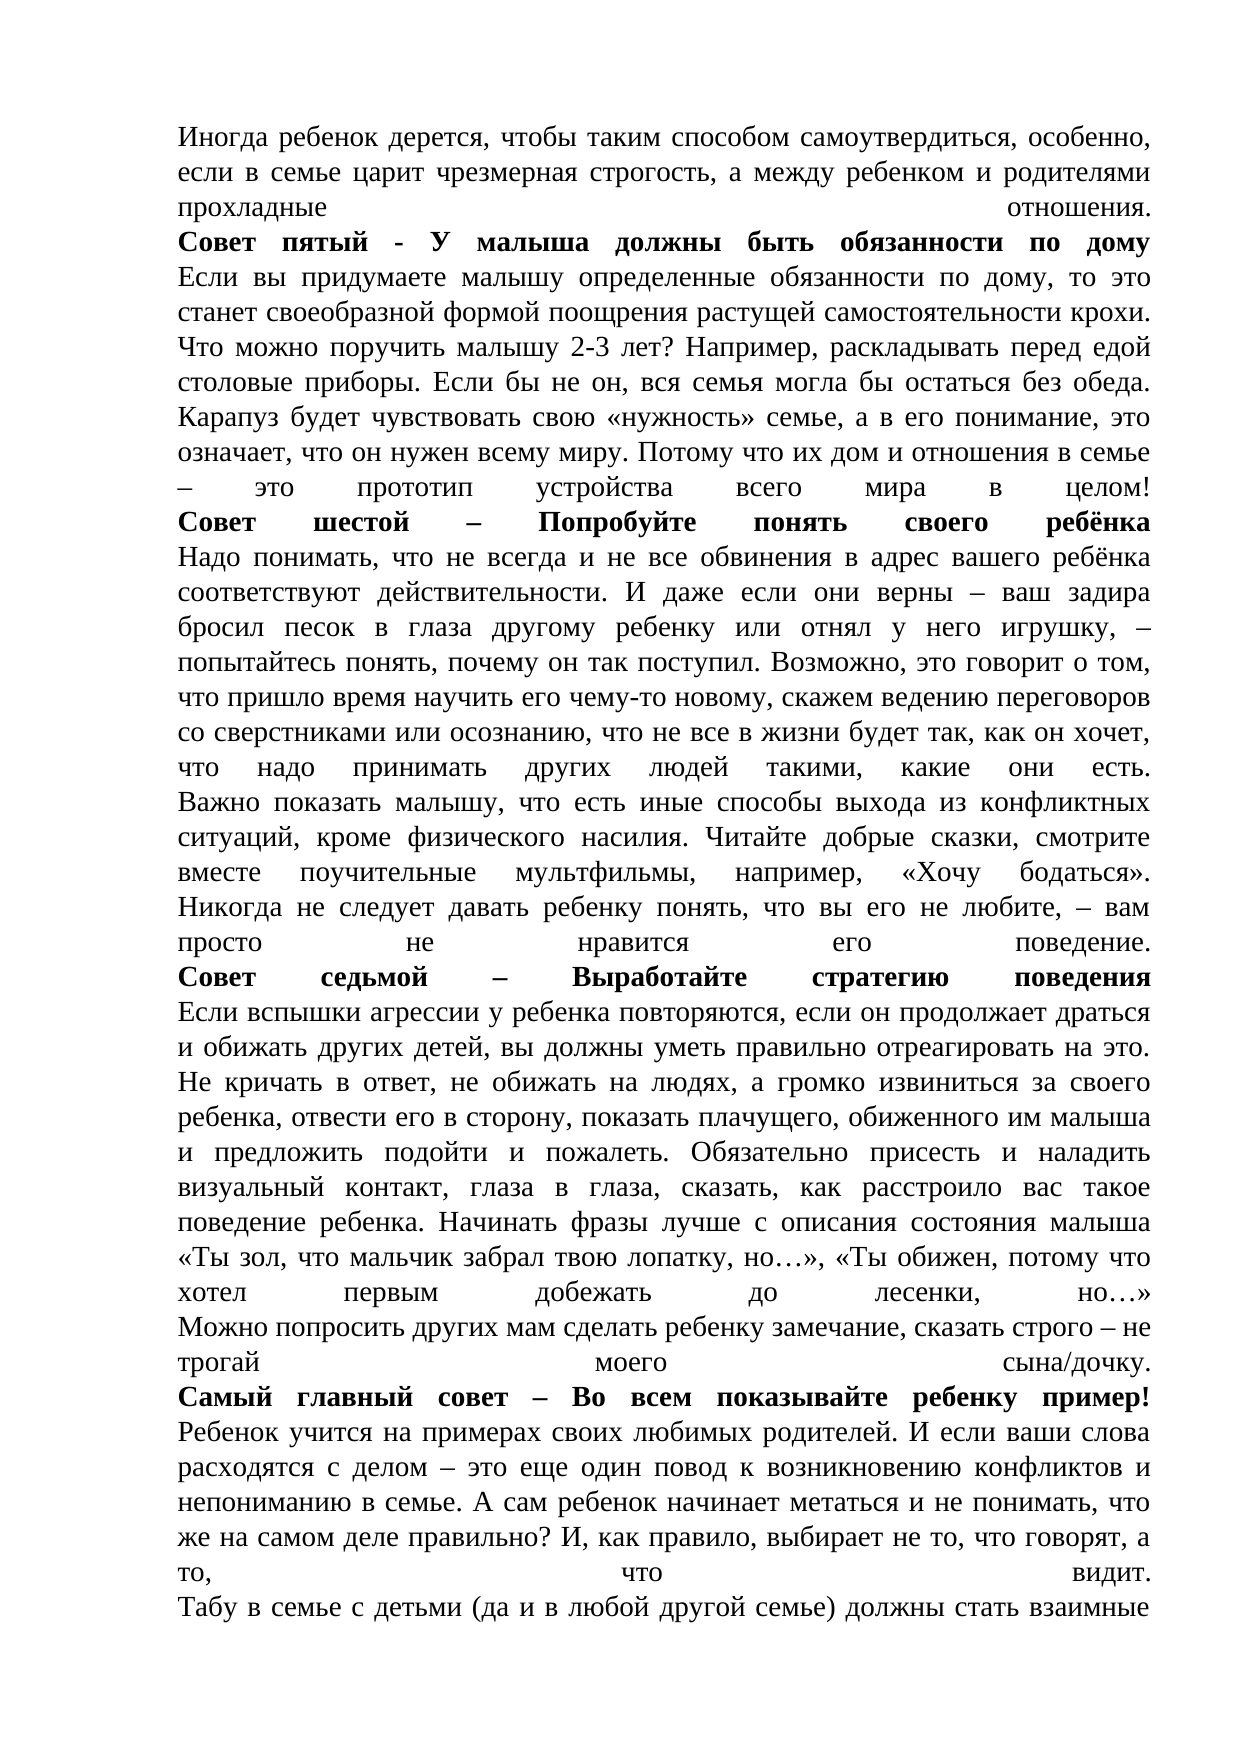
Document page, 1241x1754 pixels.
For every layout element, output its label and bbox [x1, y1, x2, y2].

text [177, 118, 1152, 1623]
